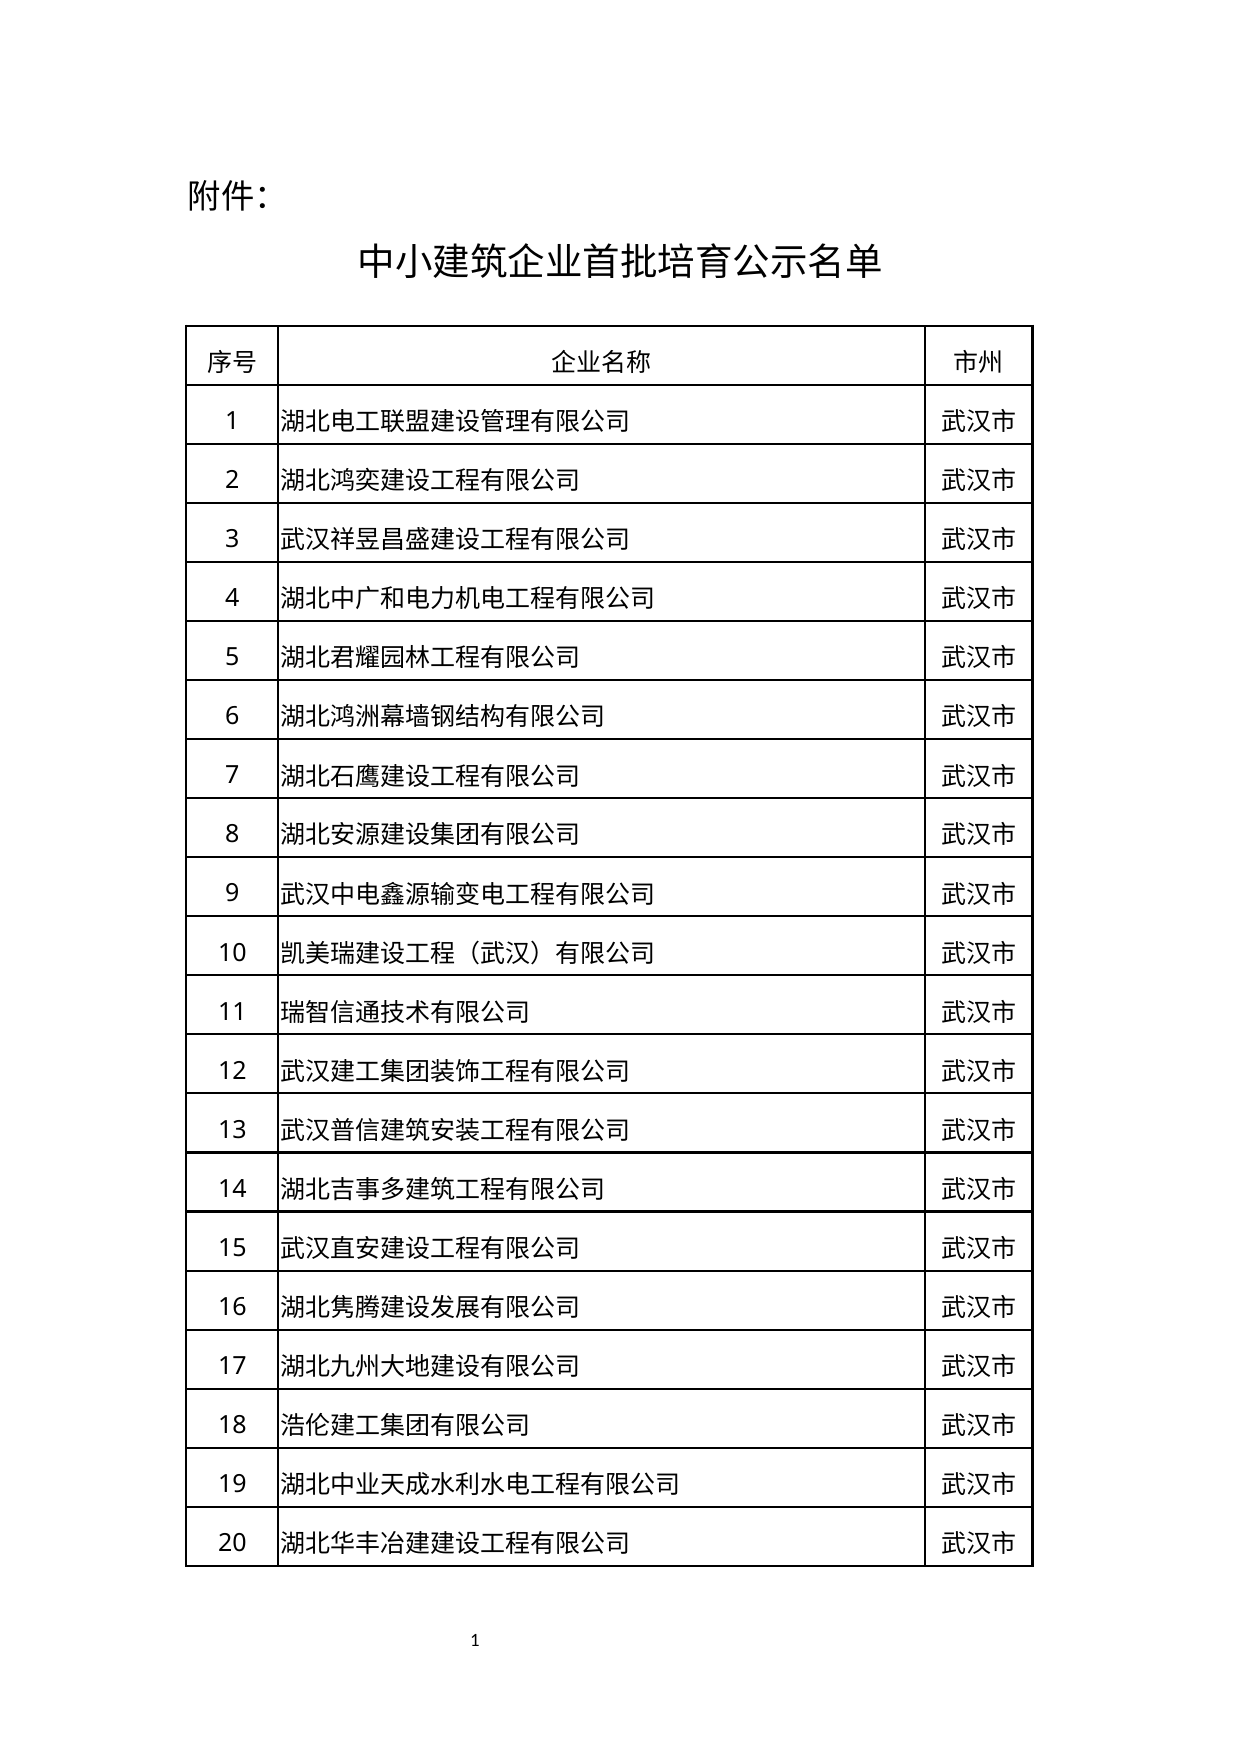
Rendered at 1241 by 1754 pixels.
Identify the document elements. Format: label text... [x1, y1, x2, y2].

table_cell 武汉市 [926, 1213, 1031, 1269]
table_cell 武汉市 [926, 681, 1031, 738]
table_cell 浩伦建工集团有限公司 [279, 1390, 924, 1447]
table_cell 湖北隽腾建设发展有限公司 [279, 1272, 924, 1328]
table_cell 2 [187, 445, 277, 502]
table_cell 武汉市 [926, 1331, 1031, 1388]
table_cell 1 [187, 386, 277, 443]
table_cell 13 [187, 1094, 277, 1151]
table_cell 湖北鸿奕建设工程有限公司 [279, 445, 924, 502]
table_cell 武汉市 [926, 1154, 1031, 1210]
table_cell 5 [187, 622, 277, 679]
table_cell 10 [187, 917, 277, 974]
table_cell 6 [187, 681, 277, 738]
table_header 序号 [187, 327, 277, 383]
table_cell 武汉市 [926, 1449, 1031, 1506]
table_cell 武汉市 [926, 858, 1031, 915]
table_cell 武汉市 [926, 917, 1031, 974]
table_cell 4 [187, 563, 277, 620]
table_cell 17 [187, 1331, 277, 1388]
table_cell 武汉市 [926, 1094, 1031, 1151]
table_cell 武汉市 [926, 1035, 1031, 1092]
table_cell 武汉市 [926, 1508, 1031, 1565]
table_cell 12 [187, 1035, 277, 1092]
table_cell 湖北石鹰建设工程有限公司 [279, 740, 924, 797]
table_cell 湖北君耀园林工程有限公司 [279, 622, 924, 679]
table_cell 湖北吉事多建筑工程有限公司 [279, 1154, 924, 1210]
table_cell 武汉普信建筑安装工程有限公司 [279, 1094, 924, 1151]
table_cell 湖北九州大地建设有限公司 [279, 1331, 924, 1388]
table_cell 武汉市 [926, 504, 1031, 561]
table_cell 14 [187, 1154, 277, 1210]
table_cell 19 [187, 1449, 277, 1506]
table_cell 武汉市 [926, 740, 1031, 797]
table_cell 武汉市 [926, 386, 1031, 443]
table_cell 18 [187, 1390, 277, 1447]
table_cell 武汉市 [926, 1390, 1031, 1447]
table_cell 湖北电工联盟建设管理有限公司 [279, 386, 924, 443]
table_cell 瑞智信通技术有限公司 [279, 976, 924, 1033]
table_cell 湖北华丰冶建建设工程有限公司 [279, 1508, 924, 1565]
table_cell 武汉市 [926, 976, 1031, 1033]
table_cell 8 [187, 799, 277, 856]
table_cell 16 [187, 1272, 277, 1328]
table_cell 15 [187, 1213, 277, 1269]
table_cell 11 [187, 976, 277, 1033]
table_cell 湖北鸿洲幕墙钢结构有限公司 [279, 681, 924, 738]
table_cell 武汉市 [926, 445, 1031, 502]
table_cell 20 [187, 1508, 277, 1565]
table_cell 武汉直安建设工程有限公司 [279, 1213, 924, 1269]
table_header 市州 [926, 327, 1031, 383]
table_cell 武汉市 [926, 1272, 1031, 1328]
table_cell 湖北安源建设集团有限公司 [279, 799, 924, 856]
table_cell 凯美瑞建设工程（武汉）有限公司 [279, 917, 924, 974]
table_cell 武汉市 [926, 563, 1031, 620]
table_cell 武汉建工集团装饰工程有限公司 [279, 1035, 924, 1092]
table_cell 湖北中业天成水利水电工程有限公司 [279, 1449, 924, 1506]
table_cell 7 [187, 740, 277, 797]
table_cell 武汉祥昱昌盛建设工程有限公司 [279, 504, 924, 561]
table_cell 湖北中广和电力机电工程有限公司 [279, 563, 924, 620]
table_cell 武汉中电鑫源输变电工程有限公司 [279, 858, 924, 915]
table_header 企业名称 [279, 327, 924, 383]
table_cell 武汉市 [926, 622, 1031, 679]
table_cell 3 [187, 504, 277, 561]
text 附件： [187, 162, 1053, 227]
text 中小建筑企业首批培育公示名单 [187, 227, 1053, 292]
table_cell 武汉市 [926, 799, 1031, 856]
table_cell 9 [187, 858, 277, 915]
